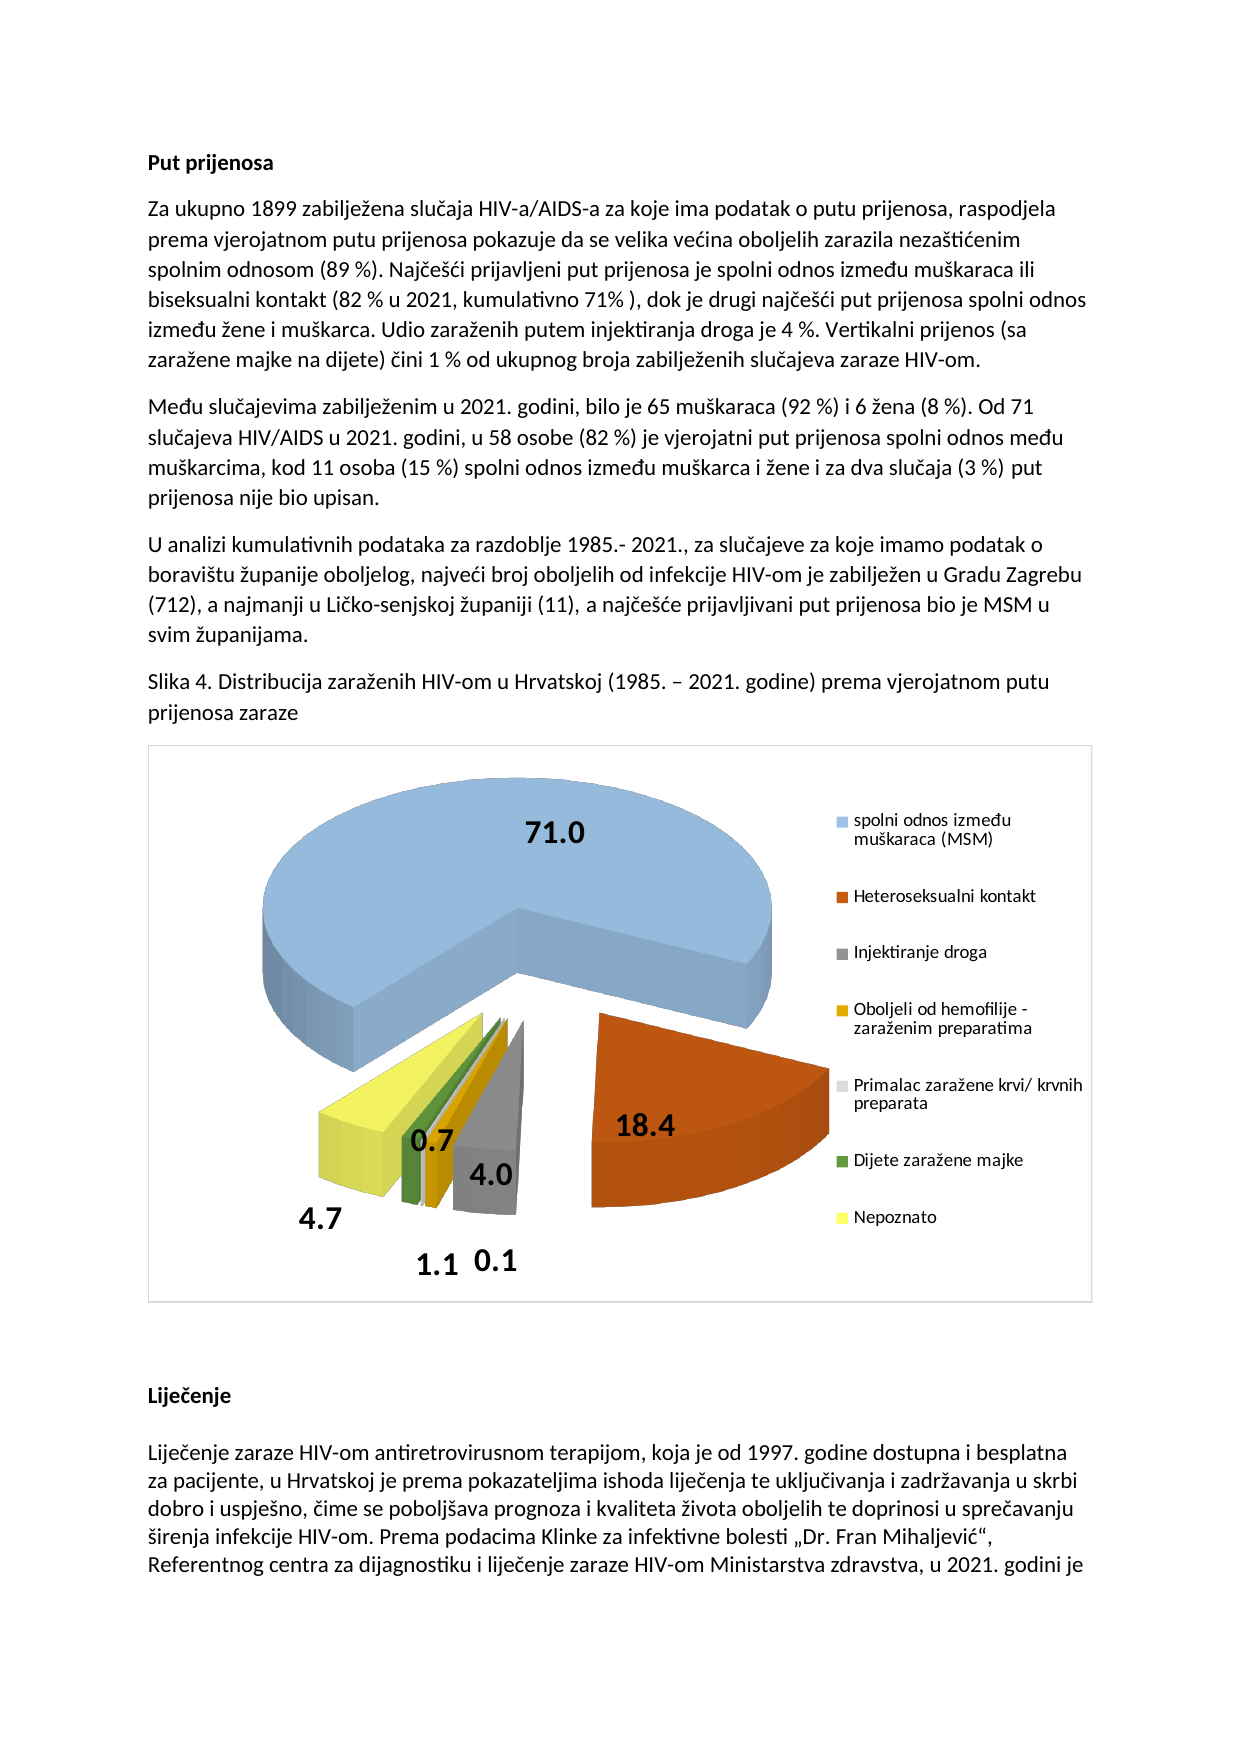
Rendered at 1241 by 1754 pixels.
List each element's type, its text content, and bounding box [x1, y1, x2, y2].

text Liječenje [148, 1381, 1093, 1409]
text Put prijenosa [148, 148, 1093, 176]
text U analizi kumulativnih podataka za razdoblje 1985.- 2021., za slučajeve za koje imamo podatak o boravištu županije oboljelog, najveći broj oboljelih od infekcije HIV-om je zabilježen u Gradu Zagrebu (712), a najmanji u Ličko-senjskoj županiji (11), a najčešće prijavljivani put prijenosa bio je MSM u svim županijama. [148, 530, 1093, 648]
text Među slučajevima zabilježenim u 2021. godini, bilo je 65 muškaraca (92 %) i 6 žena (8 %). Od 71 slučajeva HIV/AIDS u 2021. godini, u 58 osobe (82 %) je vjerojatni put prijenosa spolni odnos među muškarcima, kod 11 osoba (15 %) spolni odnos između muškarca i žene i za dva slučaja (3 %) put prijenosa nije bio upisan. [148, 392, 1093, 511]
text Za ukupno 1899 zabilježena slučaja HIV-a/AIDS-a za koje ima podatak o putu prijenosa, raspodjela prema vjerojatnom putu prijenosa pokazuje da se velika većina oboljelih zarazila nezaštićenim spolnim odnosom (89 %). Najčešći prijavljeni put prijenosa je spolni odnos između muškaraca ili biseksualni kontakt (82 % u 2021, kumulativno 71% ), dok je drugi najčešći put prijenosa spolni odnos između žene i muškarca. Udio zaraženih putem injektiranja droga je 4 %. Vertikalni prijenos (sa zaražene majke na dijete) čini 1 % od ukupnog broja zabilježenih slučajeva zaraze HIV-om. [148, 194, 1093, 373]
text Slika 4. Distribucija zaraženih HIV-om u Hrvatskoj (1985. – 2021. godine) prema vjerojatnom putu prijenosa zaraze [148, 667, 1093, 726]
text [148, 1438, 1093, 1578]
